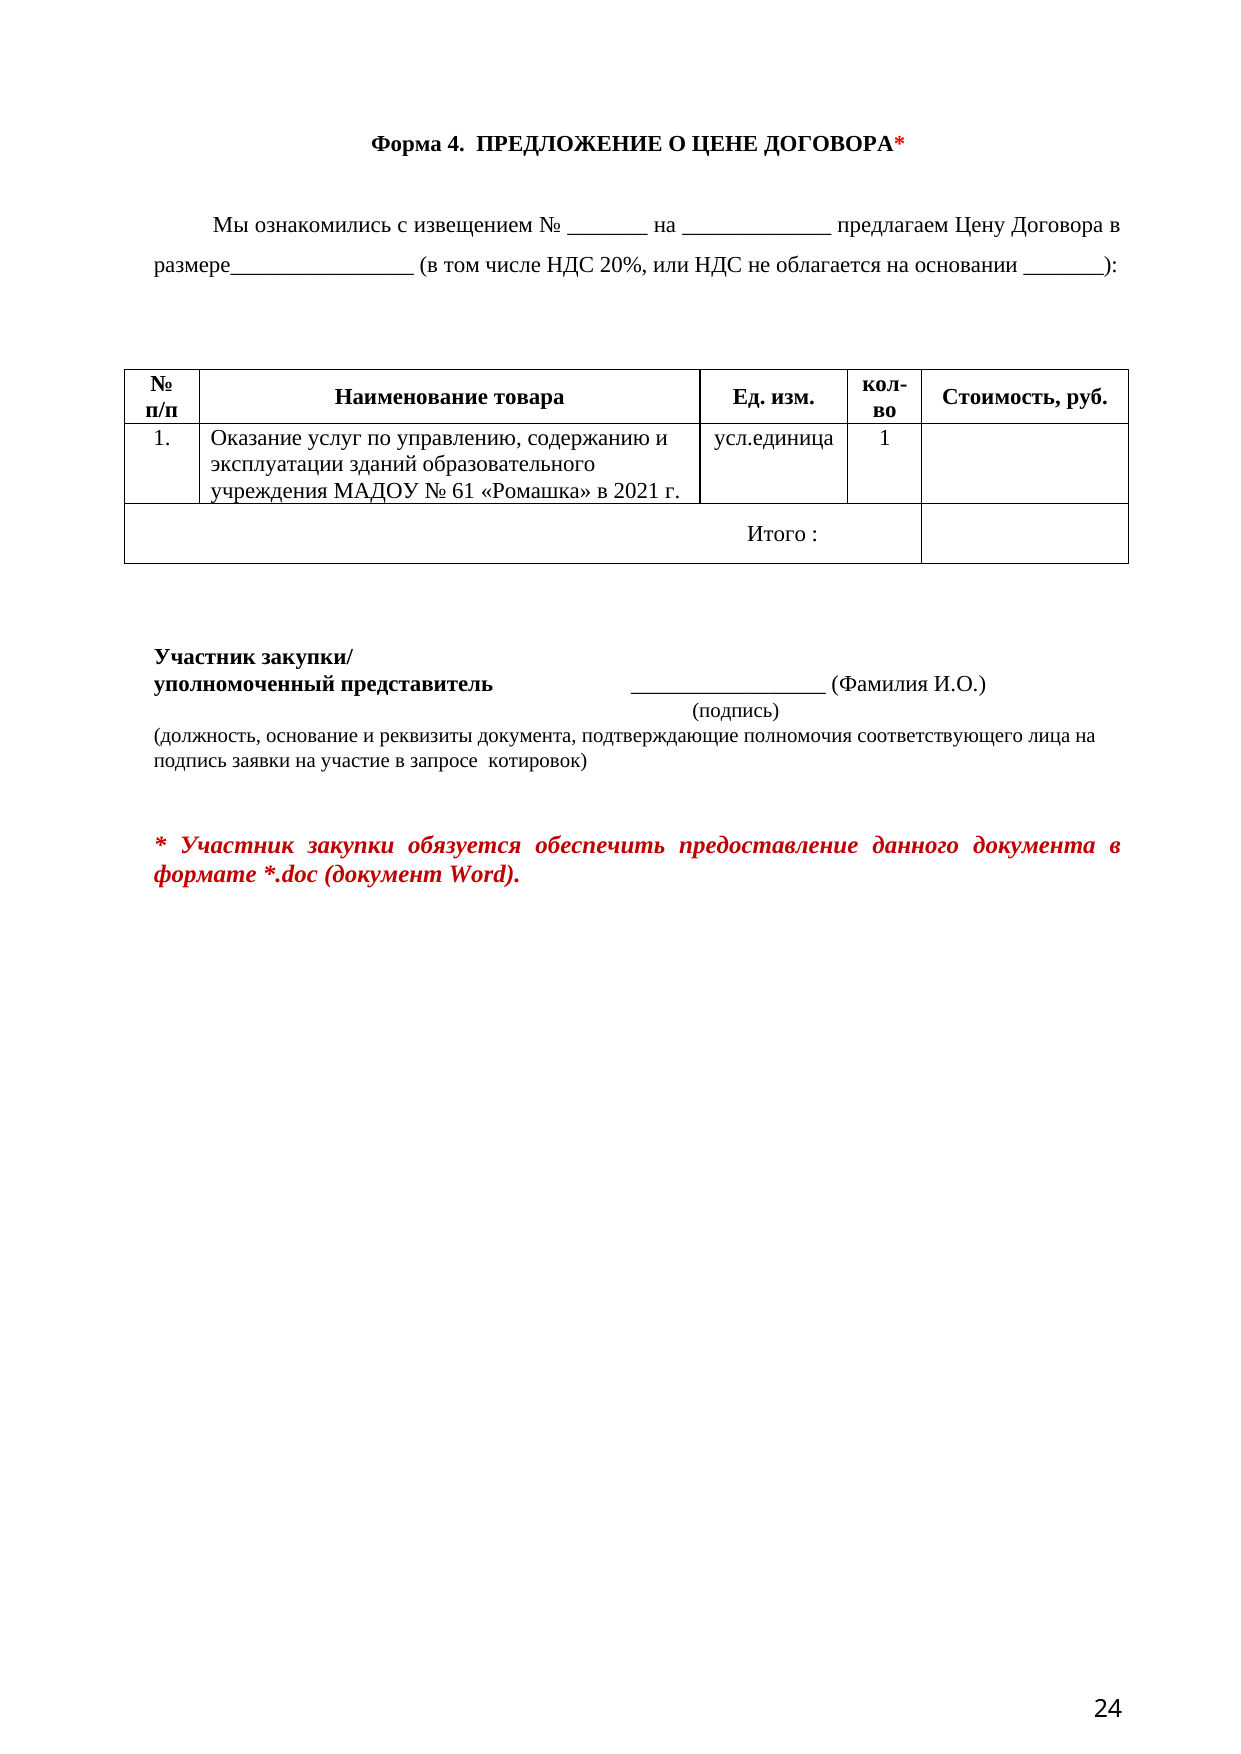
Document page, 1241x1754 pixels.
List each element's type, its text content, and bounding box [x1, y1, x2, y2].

table_header № п/п [125, 370, 199, 423]
text Мы ознакомились с извещением № _______ на _____________ предлагаем Цену Договора в размере________________ (в том числе НДС 20%, или НДС не облагается на основании _______): [153, 211, 1122, 277]
table_cell усл.единица [701, 424, 847, 503]
table_cell Оказание услуг по управлению, содержанию и эксплуатации зданий образовательного учреждения МАДОУ № 61 «Ромашка» в 2021 г. [200, 424, 699, 503]
table_header Наименование товара [200, 370, 699, 423]
table_cell 1. [125, 424, 199, 503]
table_header Стоимость, руб. [922, 370, 1128, 423]
text * Участник закупки обязуется обеспечить предоставление данного документа в формате *.doc (документ Word). [153, 830, 1122, 887]
text Участник закупки/ уполномоченный представитель _________________ (Фамилия И.О.) (подпись) (должность, основание и реквизиты документа, подтверждающие полномочия соответствующего лица на подпись заявки на участие в запросе котировок) [153, 643, 1122, 772]
table_cell [922, 504, 1128, 563]
table_header кол-во [848, 370, 921, 423]
table_cell [922, 424, 1128, 503]
table_cell Итого : [125, 504, 921, 563]
table_cell 1 [848, 424, 921, 503]
table_header Ед. изм. [701, 370, 847, 423]
text Форма 4. ПРЕДЛОЖЕНИЕ О ЦЕНЕ ДОГОВОРА* [153, 130, 1122, 156]
